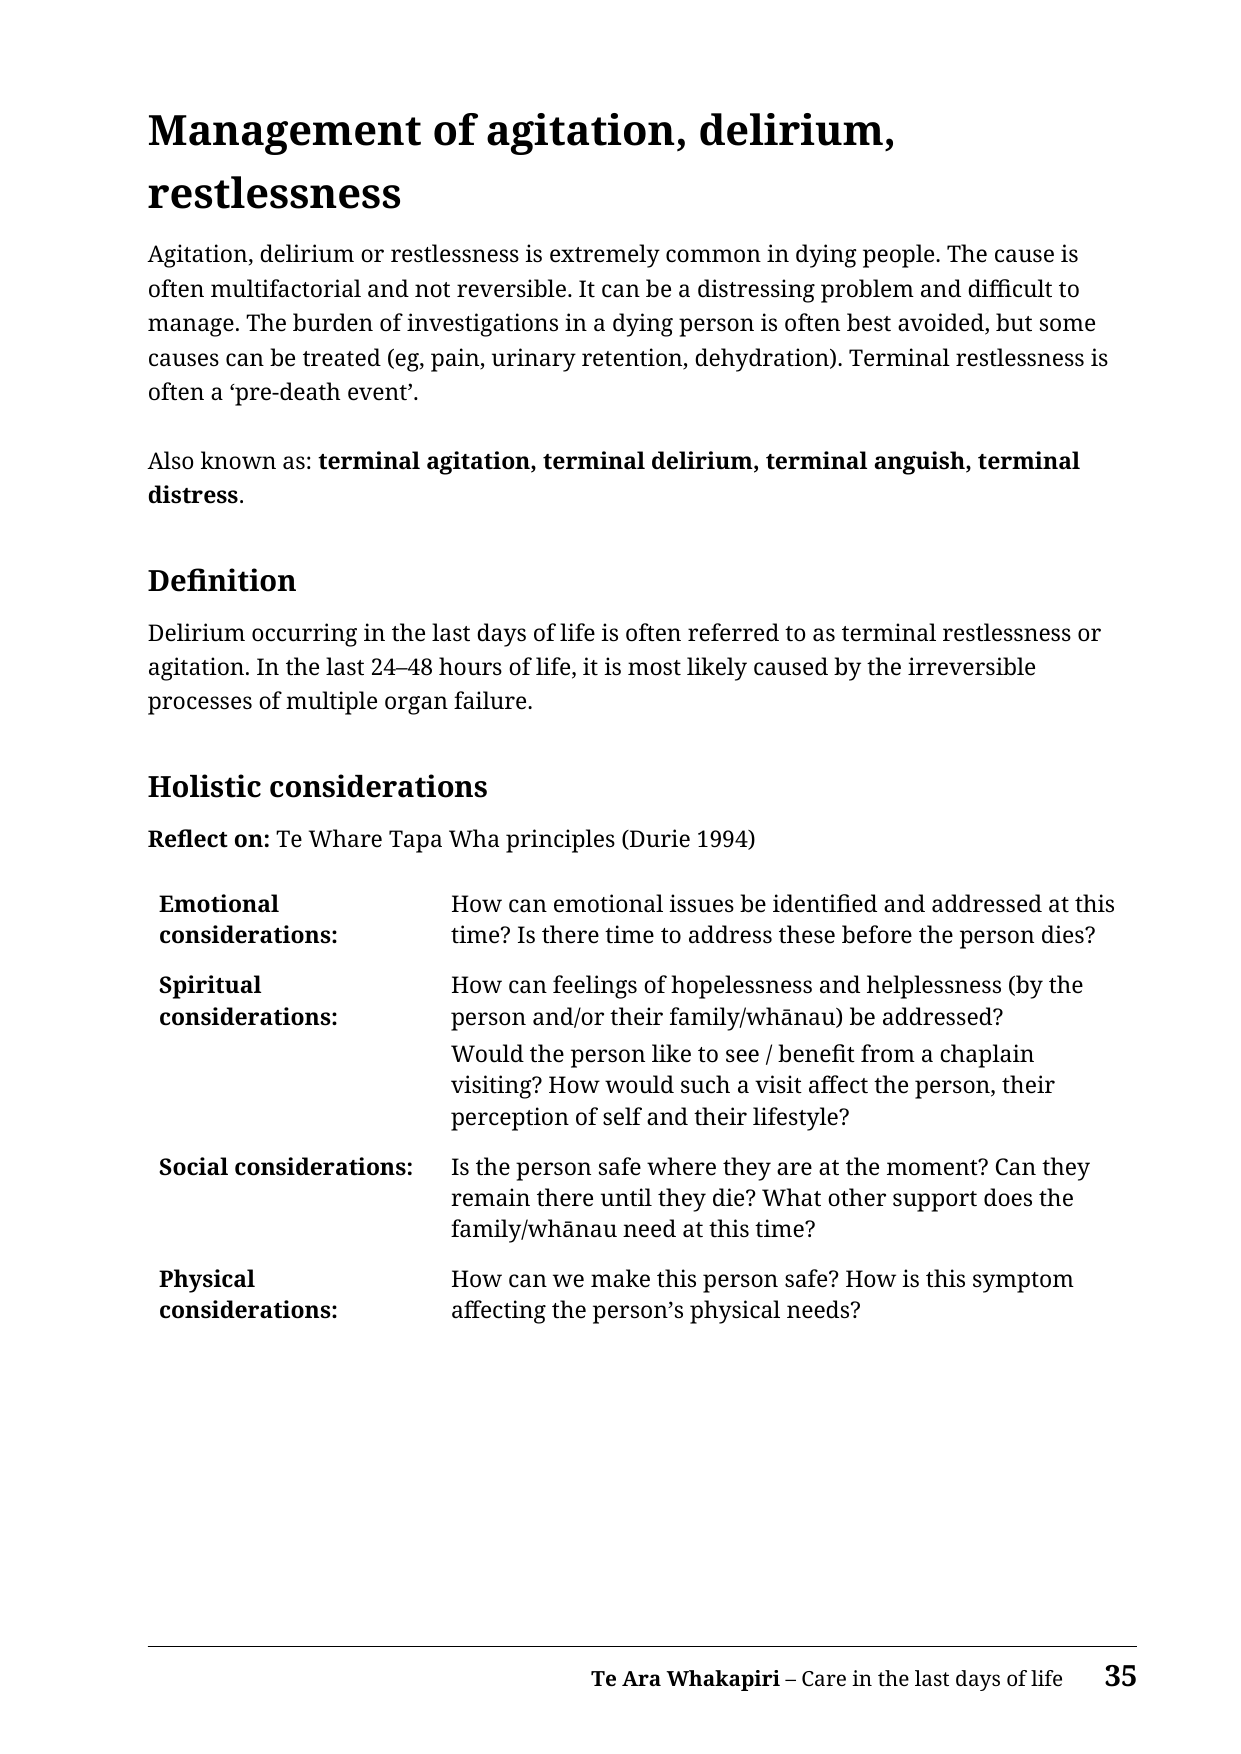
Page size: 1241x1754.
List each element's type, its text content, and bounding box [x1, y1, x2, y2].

table_cell Spiritual considerations: [148, 951, 439, 1132]
subtitle Management of agitation, delirium, restlessness [148, 101, 1137, 220]
subtitle Reflect on: Te Whare Tapa Wha principles (Durie 1994) [148, 823, 1137, 854]
table_header Emotional considerations: [148, 870, 439, 951]
table_cell How can feelings of hopelessness and helplessness (by the person and/or their family/whānau) be addressed? Would the person like to see / benefit from a chaplain visiting? How would such a visit affect the person, their perception of self and their lifestyle? [440, 951, 1133, 1132]
table_cell How can we make this person safe? How is this symptom affecting the person’s physical needs? [440, 1245, 1133, 1326]
table_cell Physical considerations: [148, 1245, 439, 1326]
table_cell Is the person safe where they are at the moment? Can they remain there until they die? What other support does the family/whānau need at this time? [440, 1132, 1133, 1244]
subtitle Holistic considerations [148, 766, 1137, 806]
table_cell Social considerations: [148, 1132, 439, 1244]
text Agitation, delirium or restlessness is extremely common in dying people. The cause is often multifactorial and not reversible. It can be a distressing problem and difficult to manage. The burden of investigations in a dying person is often best avoided, but some causes can be treated (eg, pain, urinary retention, dehydration). Terminal restlessness is often a ‘pre-death event’. [148, 238, 1137, 407]
text Also known as: terminal agitation, terminal delirium, terminal anguish, terminal distress. [148, 445, 1137, 510]
subtitle Definition [148, 560, 1137, 600]
table_header How can emotional issues be identified and addressed at this time? Is there time to address these before the person dies? [440, 870, 1133, 951]
text Delirium occurring in the last days of life is often referred to as terminal restlessness or agitation. In the last 24–48 hours of life, it is most likely caused by the irreversible processes of multiple organ failure. [148, 616, 1137, 716]
